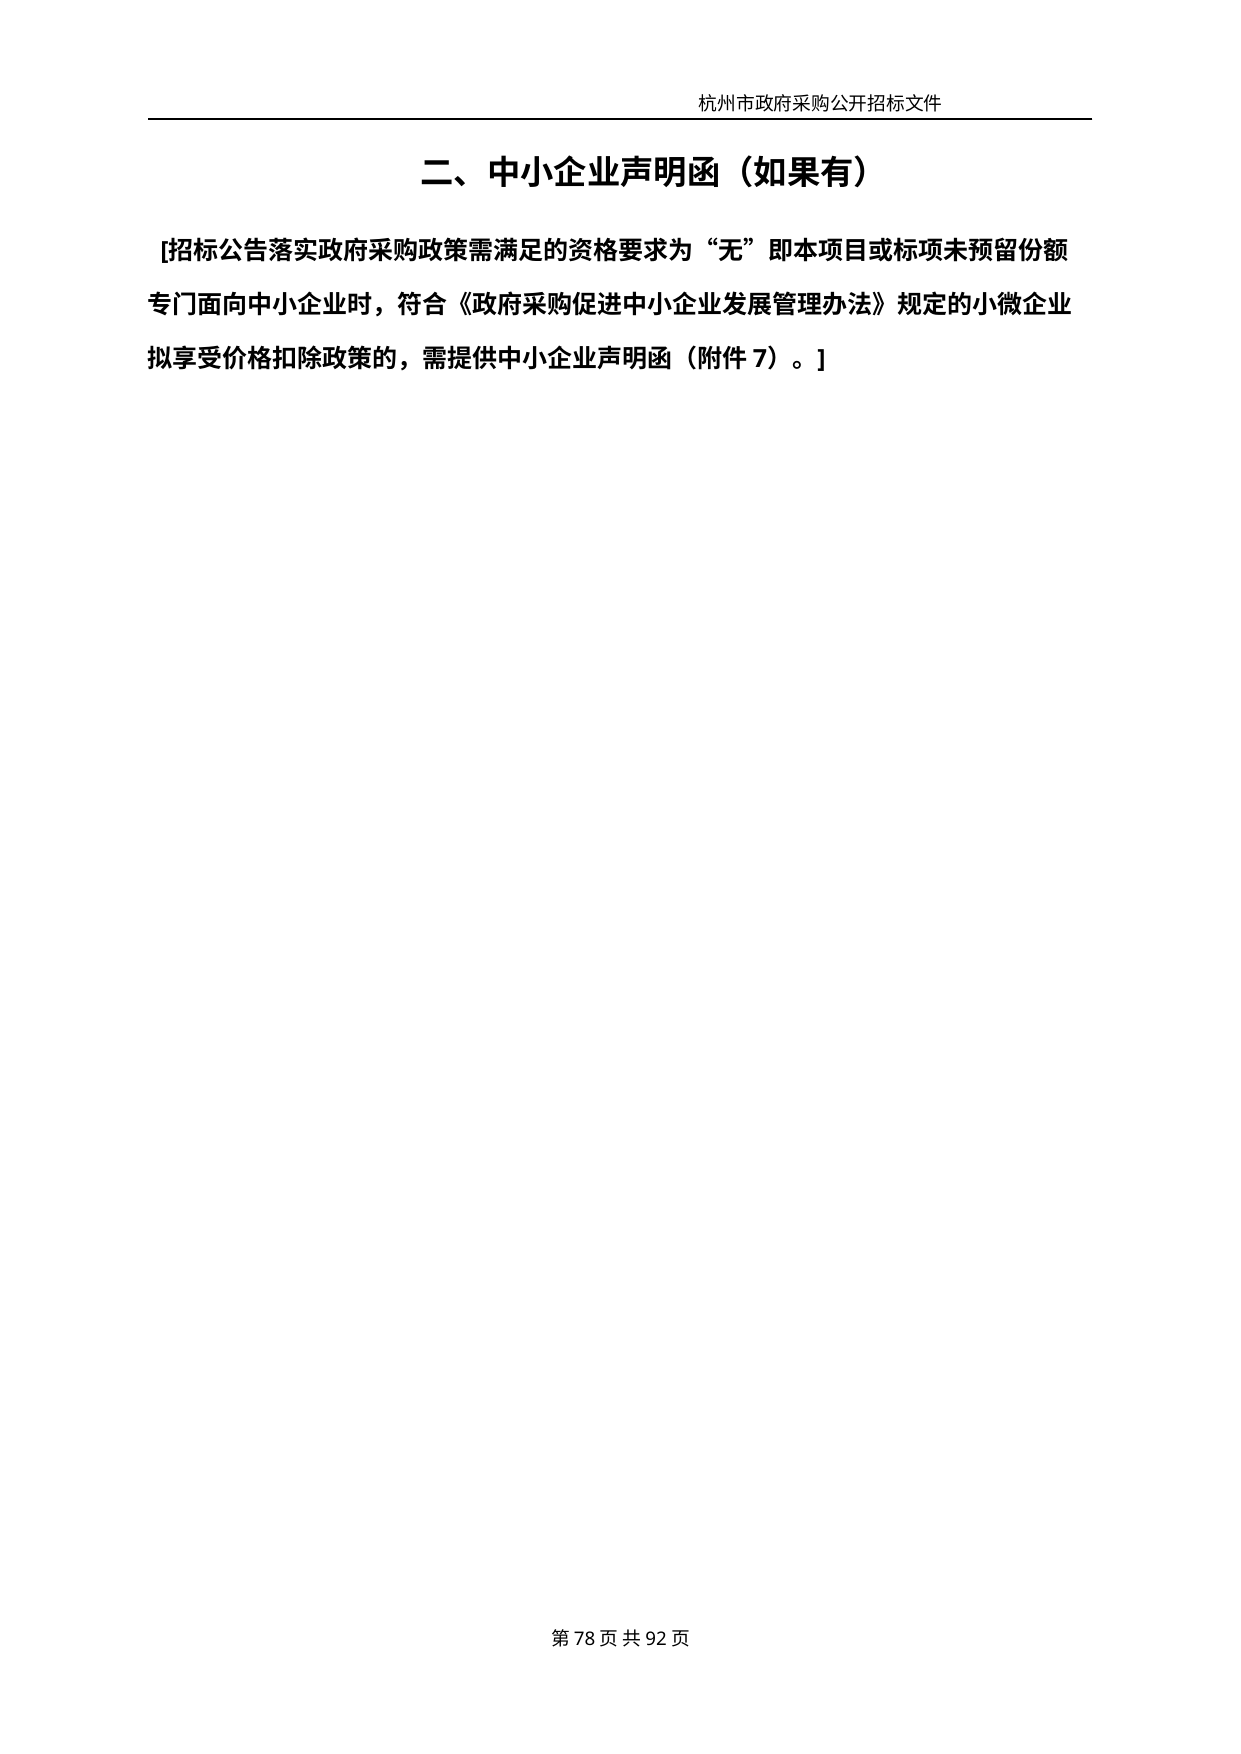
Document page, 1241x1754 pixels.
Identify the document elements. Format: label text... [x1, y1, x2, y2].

text [招标公告落实政府采购政策需满足的资格要求为“无”即本项目或标项未预留份额专门面向中小企业时，符合《政府采购促进中小企业发展管理办法》规定的小微企业拟享受价格扣除政策的，需提供中小企业声明函（附件7）。] [148, 230, 1092, 375]
text 二、中小企业声明函（如果有） [148, 145, 1092, 194]
